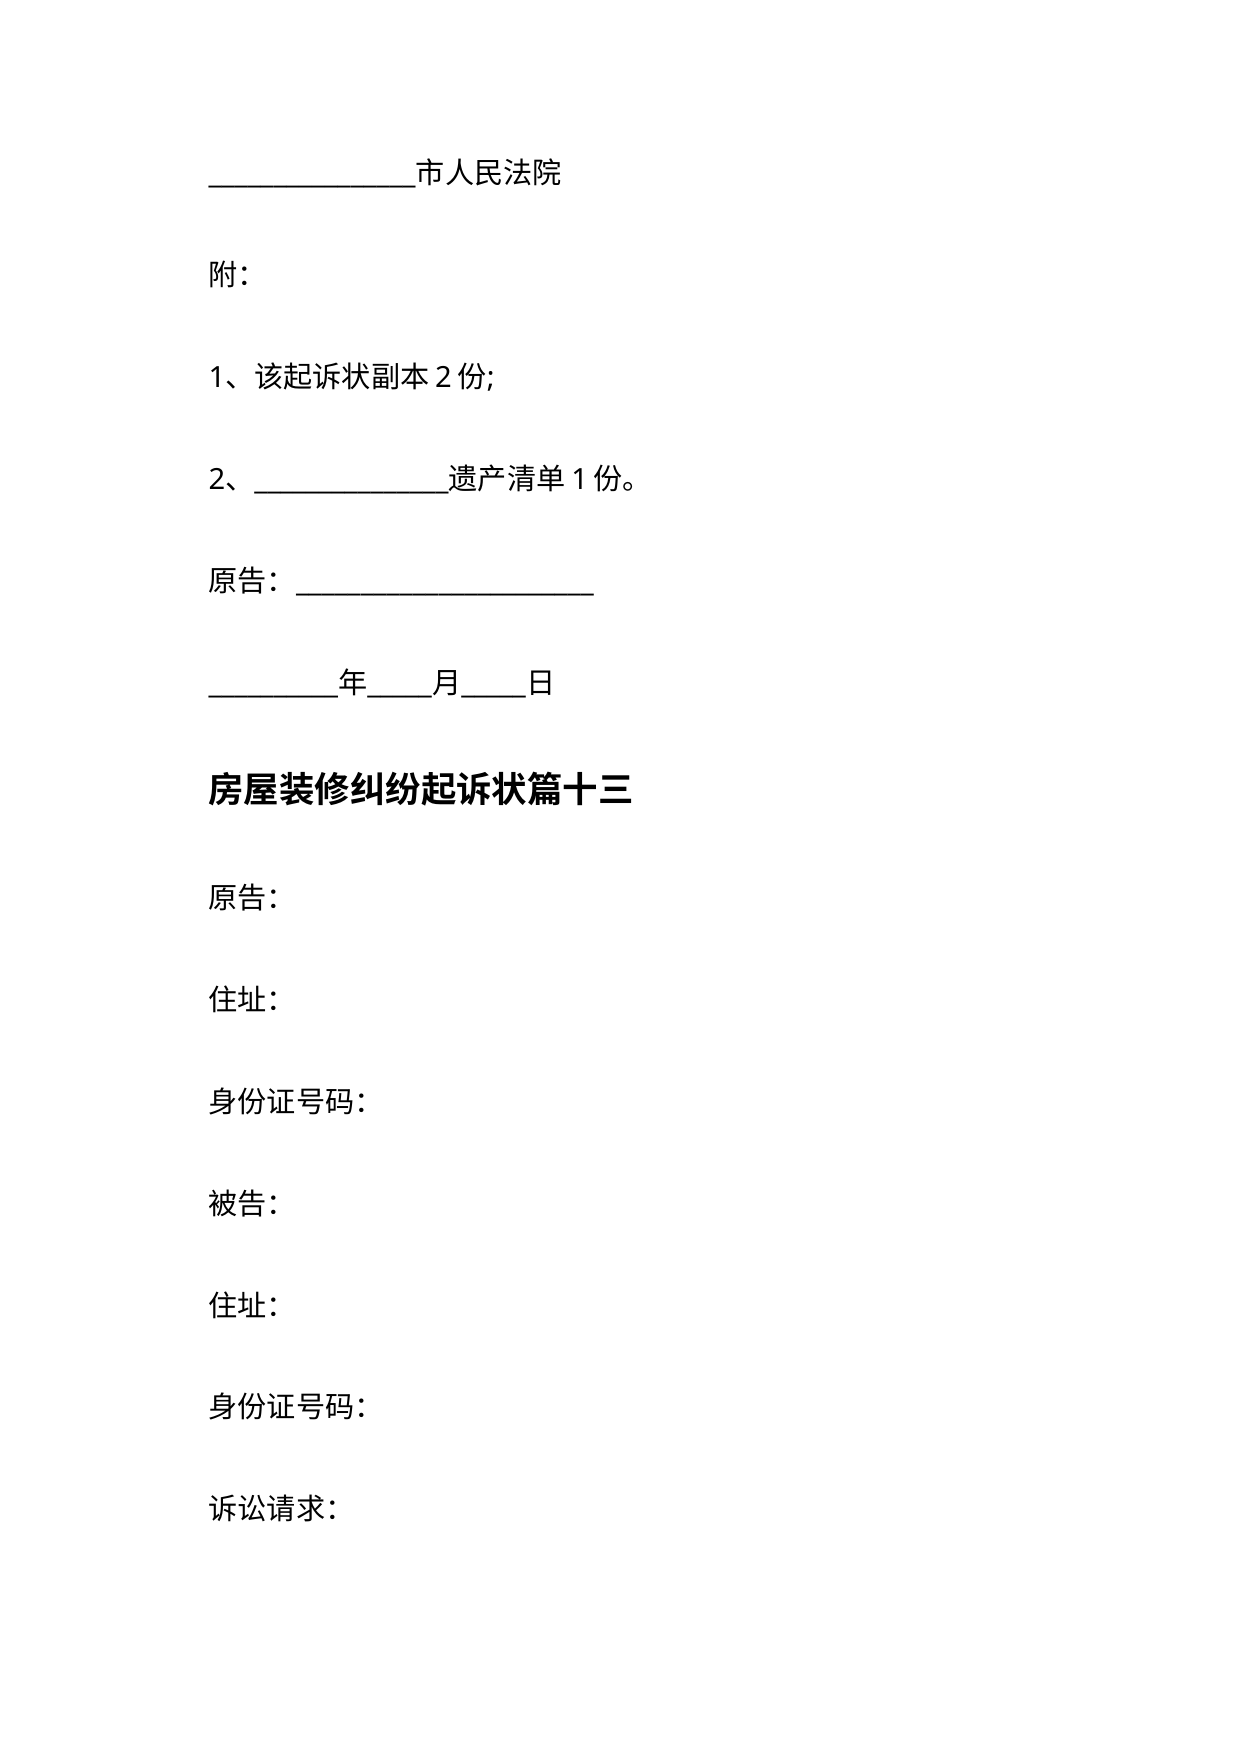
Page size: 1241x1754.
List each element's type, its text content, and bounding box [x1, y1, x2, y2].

text 身份证号码： [150, 1079, 1090, 1121]
text 2、_______________遗产清单1份。 [150, 456, 1090, 498]
text 1、该起诉状副本2份; [150, 354, 1090, 396]
text 诉讼请求： [150, 1486, 1090, 1528]
text 住址： [150, 977, 1090, 1019]
text 身份证号码： [150, 1384, 1090, 1426]
text 房屋装修纠纷起诉状篇十三 [150, 762, 1090, 813]
text 原告：_______________________ [150, 558, 1090, 600]
text ________________市人民法院 [150, 150, 1090, 192]
text __________年_____月_____日 [150, 660, 1090, 702]
text 附： [150, 252, 1090, 294]
text 住址： [150, 1282, 1090, 1324]
text 原告： [150, 875, 1090, 917]
text 被告： [150, 1180, 1090, 1223]
